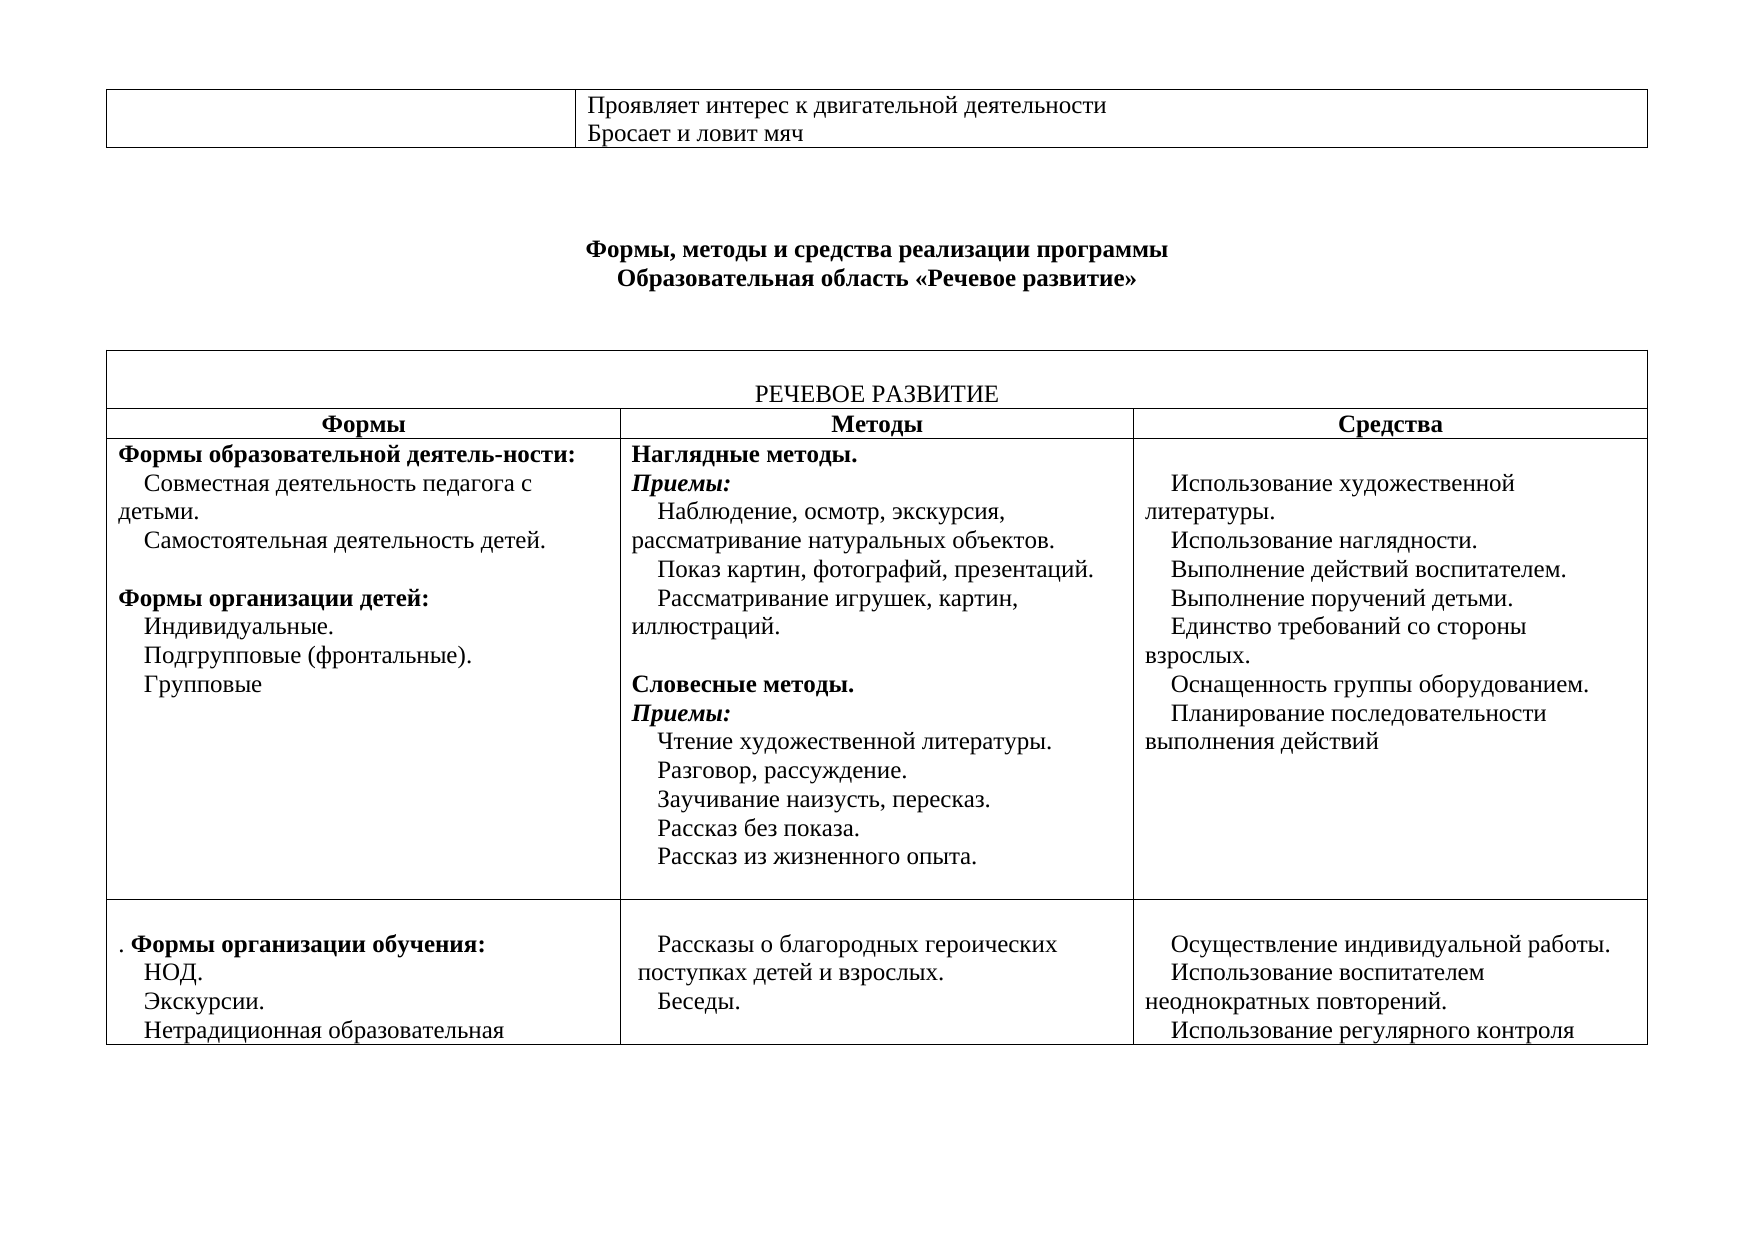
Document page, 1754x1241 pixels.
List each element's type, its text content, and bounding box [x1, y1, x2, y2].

table_cell Средства [1134, 409, 1647, 438]
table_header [576, 90, 1647, 147]
table_cell Формы образовательной деятель-ности:  Совместная деятельность педагога с детьми.  Самостоятельная деятельность детей. Формы организации детей:  Индивидуальные.  Подгрупповые (фронтальные).  Групповые [107, 439, 620, 899]
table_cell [107, 900, 620, 1044]
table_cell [1134, 900, 1647, 1044]
table_cell Методы [621, 409, 1133, 438]
table_cell Наглядные методы. Приемы:  Наблюдение, осмотр, экскурсия, рассматривание натуральных объектов.  Показ картин, фотографий, презентаций.  Рассматривание игрушек, картин, иллюстраций. Словесные методы. Приемы:  Чтение художественной литературы.  Разговор, рассуждение.  Заучивание наизусть, пересказ.  Рассказ без показа.  Рассказ из жизненного опыта. [621, 439, 1133, 899]
table_cell Формы [107, 409, 620, 438]
text Формы, методы и средства реализации программы [118, 234, 1636, 263]
table_cell  Использование художественной литературы.  Использование наглядности.  Выполнение действий воспитателем.  Выполнение поручений детьми.  Единство требований со стороны взрослых.  Оснащенность группы оборудованием.  Планирование последовательности выполнения действий [1134, 439, 1647, 899]
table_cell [621, 900, 1133, 1044]
text Образовательная область «Речевое развитие» [118, 263, 1636, 292]
table_header РЕЧЕВОЕ РАЗВИТИЕ [107, 351, 1647, 408]
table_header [107, 90, 575, 147]
